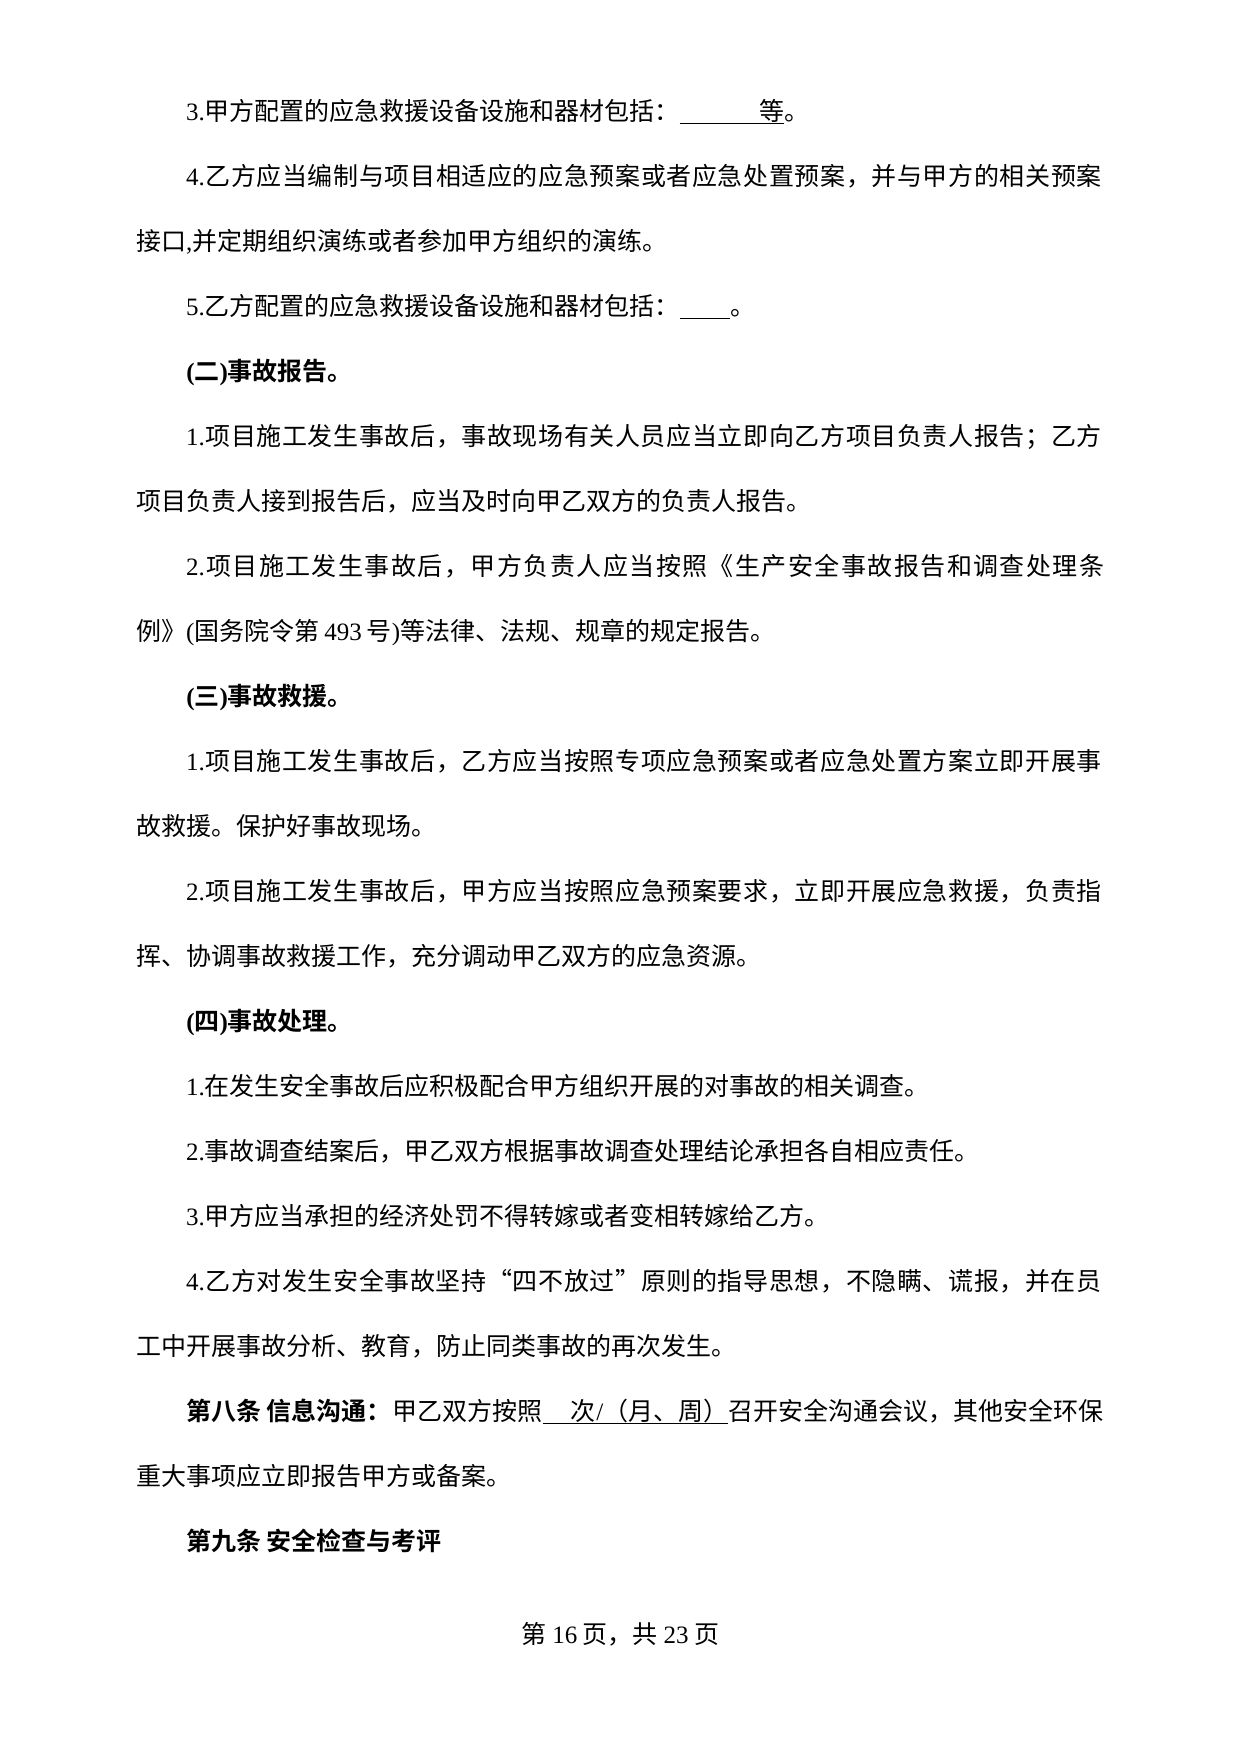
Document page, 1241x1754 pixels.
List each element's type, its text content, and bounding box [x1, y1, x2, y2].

text 1.项目施工发生事故后，事故现场有关人员应当立即向乙方项目负责人报告；乙方项目负责人接到报告后，应当及时向甲乙双方的负责人报告。 [136, 402, 1104, 532]
text 2.事故调查结案后，甲乙双方根据事故调查处理结论承担各自相应责任。 [136, 1117, 1104, 1182]
text 2.项目施工发生事故后，甲方应当按照应急预案要求，立即开展应急救援，负责指挥、协调事故救援工作，充分调动甲乙双方的应急资源。 [136, 857, 1104, 987]
text 3.甲方配置的应急救援设备设施和器材包括： 等。 [136, 77, 1104, 142]
text 3.甲方应当承担的经济处罚不得转嫁或者变相转嫁给乙方。 [136, 1182, 1104, 1247]
text 第九条 安全检查与考评 [136, 1507, 1104, 1572]
text 4.乙方应当编制与项目相适应的应急预案或者应急处置预案，并与甲方的相关预案接口,并定期组织演练或者参加甲方组织的演练。 [136, 142, 1104, 272]
text 5.乙方配置的应急救援设备设施和器材包括： 。 [136, 272, 1104, 337]
text 4.乙方对发生安全事故坚持“四不放过”原则的指导思想，不隐瞒、谎报，并在员工中开展事故分析、教育，防止同类事故的再次发生。 [136, 1247, 1104, 1377]
text (三)事故救援。 [136, 662, 1104, 727]
text 第八条 信息沟通：甲乙双方按照 次/（月、周）召开安全沟通会议，其他安全环保重大事项应立即报告甲方或备案。 [136, 1377, 1104, 1507]
text (二)事故报告。 [136, 337, 1104, 402]
text 2.项目施工发生事故后，甲方负责人应当按照《生产安全事故报告和调查处理条例》(国务院令第493号)等法律、法规、规章的规定报告。 [136, 532, 1104, 662]
text 1.在发生安全事故后应积极配合甲方组织开展的对事故的相关调查。 [136, 1052, 1104, 1117]
text (四)事故处理。 [136, 987, 1104, 1052]
text 1.项目施工发生事故后，乙方应当按照专项应急预案或者应急处置方案立即开展事故救援。保护好事故现场。 [136, 727, 1104, 857]
